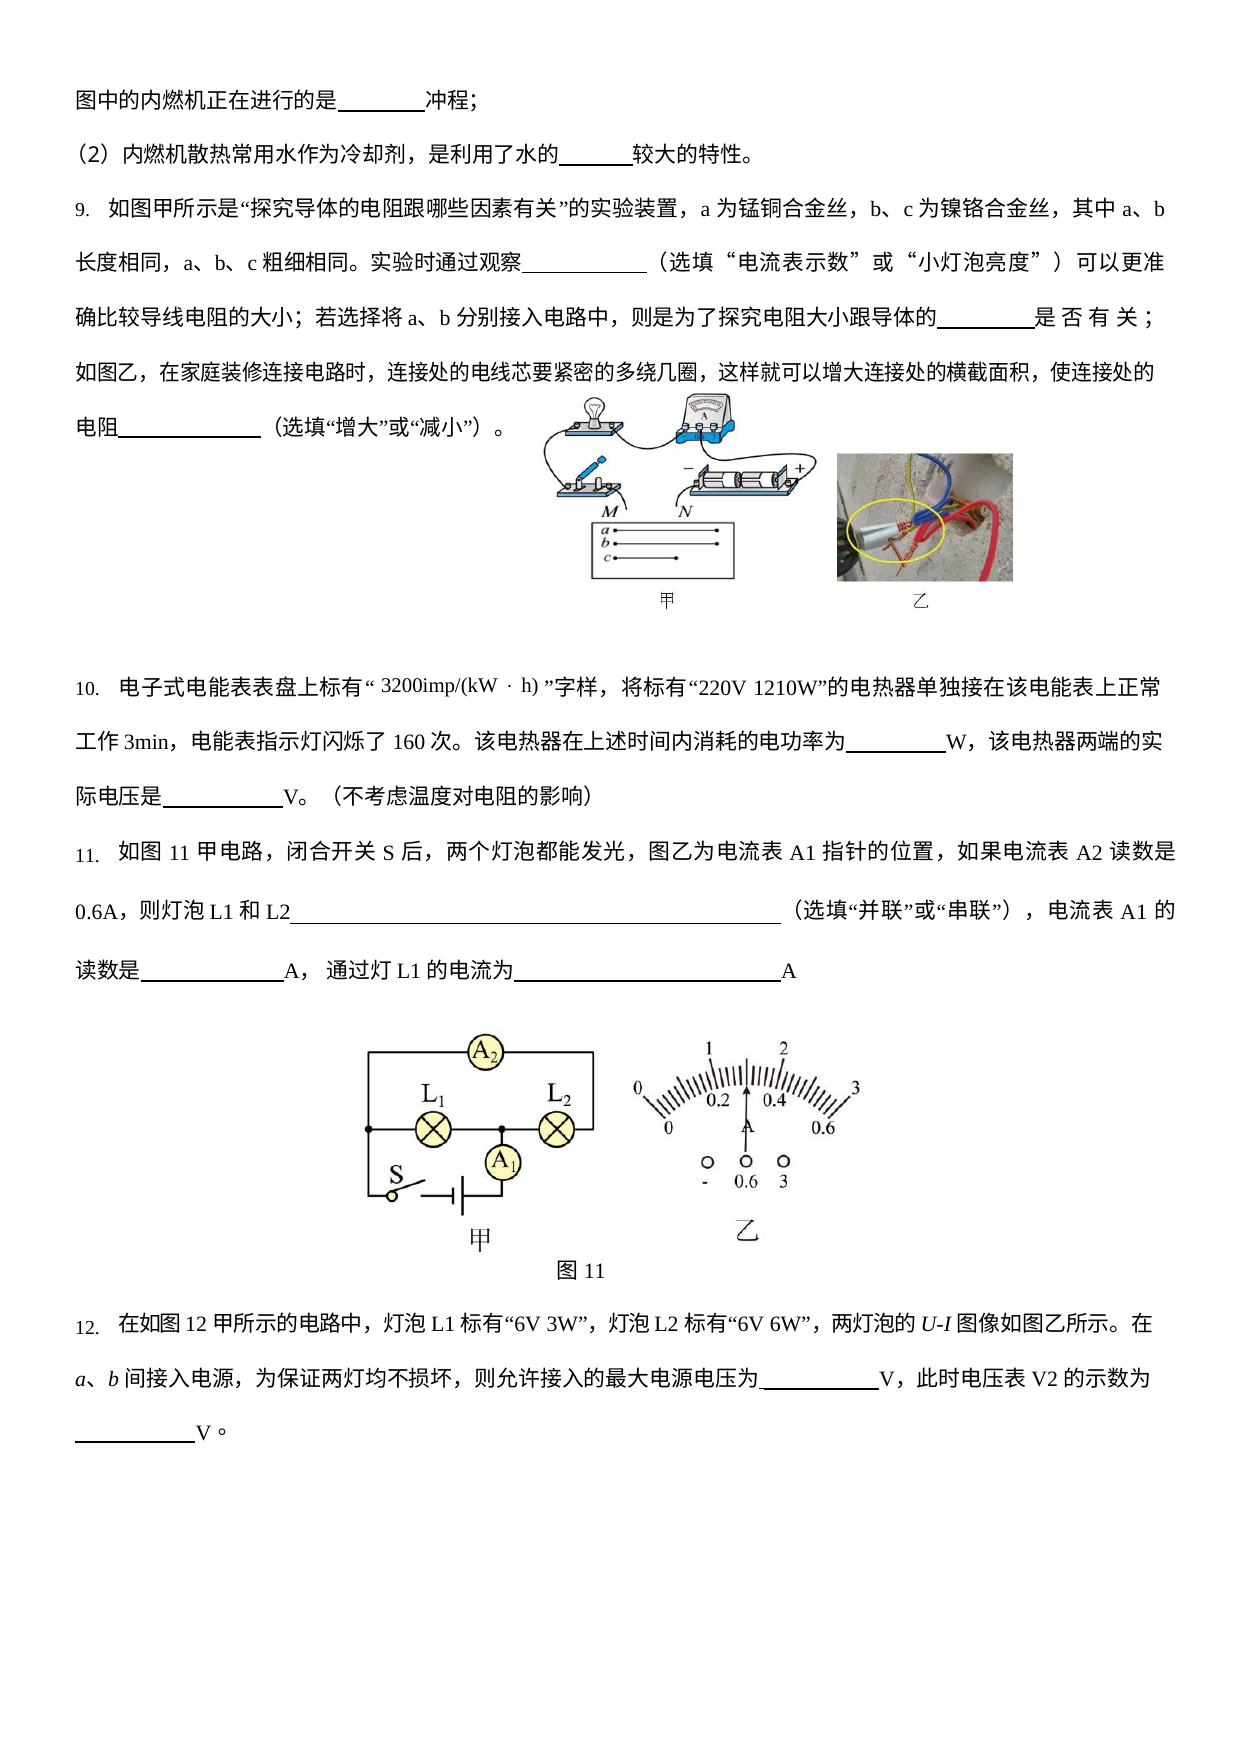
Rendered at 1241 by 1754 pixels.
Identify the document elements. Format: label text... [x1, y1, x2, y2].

picture [533, 386, 1014, 409]
list 电阻 （选填“增大”或“减小”）。 [75, 409, 1165, 441]
picture [533, 441, 1014, 610]
text 图中的内燃机正在进行的是 冲程； [75, 83, 1190, 115]
list 电子式电能表表盘上标有“ 3200imp/(kW h) ”字样，将标有“220V 1210W”的电热器单独接在该电能表上正常工作 3min，电能表指示灯闪烁了 160 次。该电热器在上述时间内消耗的电功率为 W，该电热器两端的实际电压是 V。（不考虑温度对电阻的影响） [75, 669, 1163, 811]
list 如图 11 甲电路，闭合开关 S 后，两个灯泡都能发光，图乙为电流表 A1 指针的位置，如果电流表 A2 读数是0.6A，则灯泡 L1 和 L2 （选填“并联”或“串联”），电流表 A1 的读数是 A， 通过灯 L1 的电流为 A [75, 834, 1176, 988]
text a、b 间接入电源，为保证两灯均不损坏，则允许接入的最大电源电压为 V，此时电压表 V2 的示数为 [75, 1361, 1190, 1395]
text （2）内燃机散热常用水作为冷却剂，是利用了水的 较大的特性。 [44, 137, 1190, 169]
text V。 [75, 1417, 237, 1446]
picture [359, 1028, 860, 1256]
list 如图甲所示是“探究导体的电阻跟哪些因素有关”的实验装置，a 为锰铜合金丝，b、c 为镍铬合金丝，其中 a、b 长度相同，a、b、c 粗细相同。实验时通过观察 （选填“电流表示数”或“小灯泡亮度”）可以更准确比较导线电阻的大小；若选择将 a、b 分别接入电路中，则是为了探究电阻大小跟导体的 是否有关；如图乙，在家庭装修连接电路时，连接处的电线芯要紧密的多绕几圈，这样就可以增大连接处的横截面积，使连接处的 [75, 191, 1165, 386]
list 在如图 12 甲所示的电路中，灯泡 L1 标有“6V 3W”，灯泡 L2 标有“6V 6W”，两灯泡的 U-I 图像如图乙所示。在 [75, 1306, 1190, 1341]
